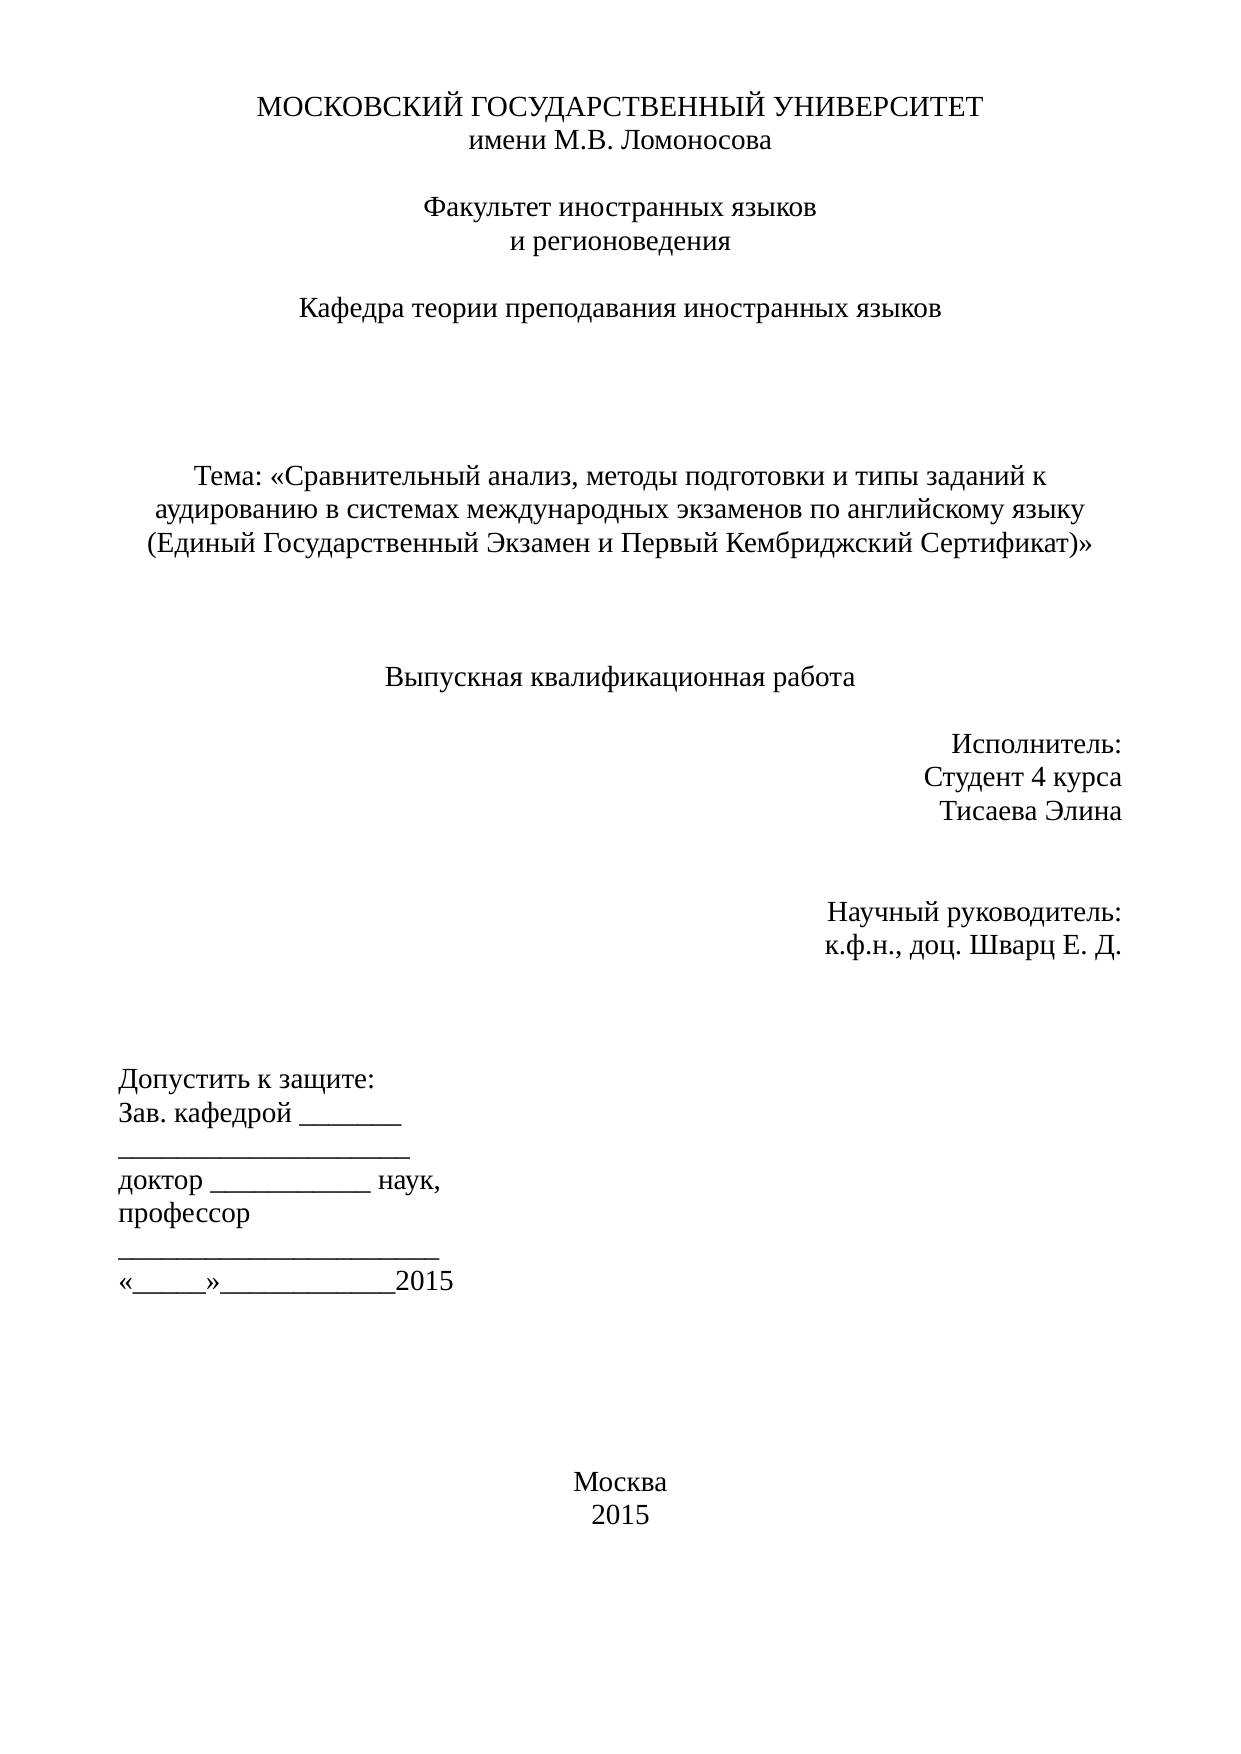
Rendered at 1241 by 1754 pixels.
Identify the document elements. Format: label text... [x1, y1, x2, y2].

text Научный руководитель: [118, 894, 1122, 927]
text доктор ___________ наук, [118, 1162, 1122, 1196]
text МОСКОВСКИЙ ГОСУДАРСТВЕННЫЙ УНИВЕРСИТЕТ [118, 89, 1122, 122]
text Допустить к защите: [118, 1061, 1122, 1095]
text Тема: «Сравнительный анализ, методы подготовки и типы заданий к аудированию в системах международных экзаменов по английскому языку (Единый Государственный Экзамен и Первый Кембриджский Сертификат)» [118, 458, 1122, 558]
text Факультет иностранных языков [118, 189, 1122, 223]
text Тисаева Элина [118, 793, 1122, 827]
text Зав. кафедрой _______ [118, 1095, 1122, 1128]
text к.ф.н., доц. Шварц Е. Д. [118, 927, 1122, 961]
text профессор [118, 1196, 1122, 1229]
text «_____»____________2015 [118, 1263, 1122, 1296]
text Кафедра теории преподавания иностранных языков [118, 290, 1122, 323]
text ____________________ [118, 1128, 1122, 1162]
text и регионоведения [118, 223, 1122, 256]
text Студент 4 курса [118, 759, 1122, 793]
text 2015 [118, 1497, 1122, 1531]
text ______________________ [118, 1229, 1122, 1263]
text имени М.В. Ломоносова [118, 122, 1122, 156]
text Исполнитель: [118, 726, 1122, 759]
text Москва [118, 1464, 1122, 1497]
text Выпускная квалификационная работа [118, 659, 1122, 692]
